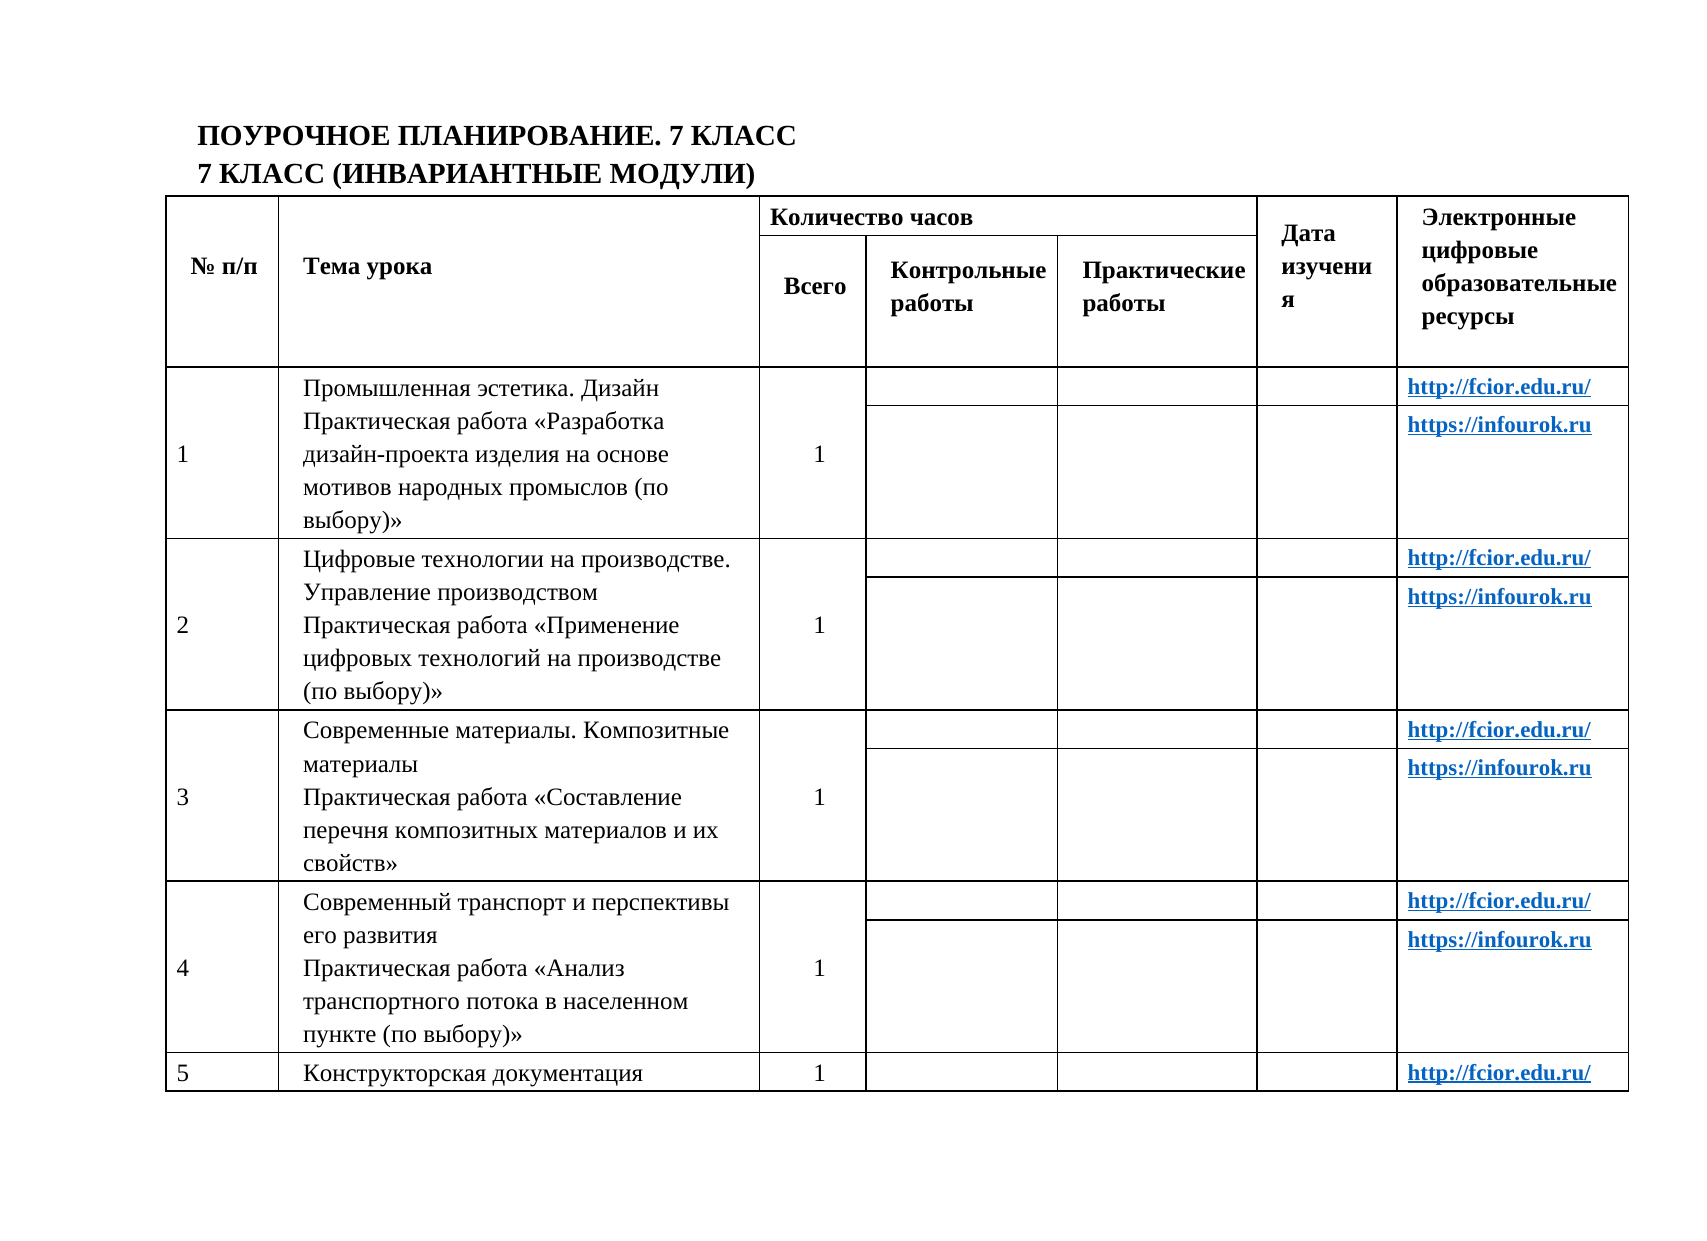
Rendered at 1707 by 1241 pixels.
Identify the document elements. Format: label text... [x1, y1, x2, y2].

table_cell http://fcior.edu.ru/ [1398, 1053, 1628, 1090]
table_cell [867, 539, 1057, 576]
table_cell http://fcior.edu.ru/ [1398, 539, 1628, 576]
table_cell 4 [167, 882, 278, 1052]
table_cell [1058, 1053, 1256, 1090]
table_cell http://fcior.edu.ru/ [1398, 711, 1628, 747]
table_cell 2 [167, 539, 278, 709]
table_cell 1 [760, 1053, 865, 1090]
table_cell [1058, 578, 1256, 709]
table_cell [279, 1053, 759, 1090]
table_cell [1258, 539, 1396, 576]
table_cell [867, 406, 1057, 537]
table_cell Практические работы [1058, 236, 1256, 366]
table_cell [1258, 882, 1396, 919]
table_cell [867, 368, 1057, 404]
table_cell https://infourok.ru [1398, 406, 1628, 537]
table_cell [867, 711, 1057, 747]
table_cell [867, 749, 1057, 880]
table_header Электронные цифровые образовательные ресурсы [1398, 197, 1628, 366]
table_cell 1 [167, 368, 278, 537]
table_cell [1058, 539, 1256, 576]
table_cell Контрольные работы [867, 236, 1057, 366]
table_cell 1 [760, 539, 865, 709]
text 7 КЛАСС (ИНВАРИАНТНЫЕ МОДУЛИ) [190, 157, 1618, 190]
table_cell http://fcior.edu.ru/ [1398, 368, 1628, 404]
table_cell 1 [760, 368, 865, 537]
table_cell [867, 882, 1057, 919]
table_cell http://fcior.edu.ru/ [1398, 882, 1628, 919]
table_cell [1258, 921, 1396, 1052]
table_cell [867, 578, 1057, 709]
table_cell Промышленная эстетика. Дизайн Практическая работа «Разработка дизайн-проекта изделия на основе мотивов народных промыслов (по выбору)» [279, 368, 759, 537]
table_header Количество часов [760, 197, 1256, 234]
table_cell [1258, 711, 1396, 747]
table_cell [867, 1053, 1057, 1090]
table_cell 3 [167, 711, 278, 880]
table_cell [1058, 749, 1256, 880]
table_cell Всего [760, 236, 865, 366]
table_cell [1058, 921, 1256, 1052]
table_cell [1258, 368, 1396, 404]
table_cell [1058, 368, 1256, 404]
table_cell [1258, 578, 1396, 709]
table_cell Цифровые технологии на производстве. Управление производством Практическая работа «Применение цифровых технологий на производстве (по выбору)» [279, 539, 759, 709]
table_cell [1258, 1053, 1396, 1090]
table_header Тема урока [279, 197, 759, 366]
table_cell Современные материалы. Композитные материалы Практическая работа «Составление перечня композитных материалов и их свойств» [279, 711, 759, 880]
text ПОУРОЧНОЕ ПЛАНИРОВАНИЕ. 7 КЛАСС [190, 118, 1618, 152]
table_header № п/п [167, 197, 278, 366]
table_cell [1058, 882, 1256, 919]
table_cell [1258, 749, 1396, 880]
table_cell https://infourok.ru [1398, 749, 1628, 880]
table_cell 1 [760, 711, 865, 880]
table_cell [1258, 406, 1396, 537]
table_cell https://infourok.ru [1398, 578, 1628, 709]
table_cell Современный транспорт и перспективы его развития Практическая работа «Анализ транспортного потока в населенном пункте (по выбору)» [279, 882, 759, 1052]
table_header Дата изучения [1258, 197, 1396, 366]
table_cell https://infourok.ru [1398, 921, 1628, 1052]
table_cell 1 [760, 882, 865, 1052]
table_cell [867, 921, 1057, 1052]
table_cell 5 [167, 1053, 278, 1090]
table_cell [1058, 406, 1256, 537]
table_cell [1058, 711, 1256, 747]
